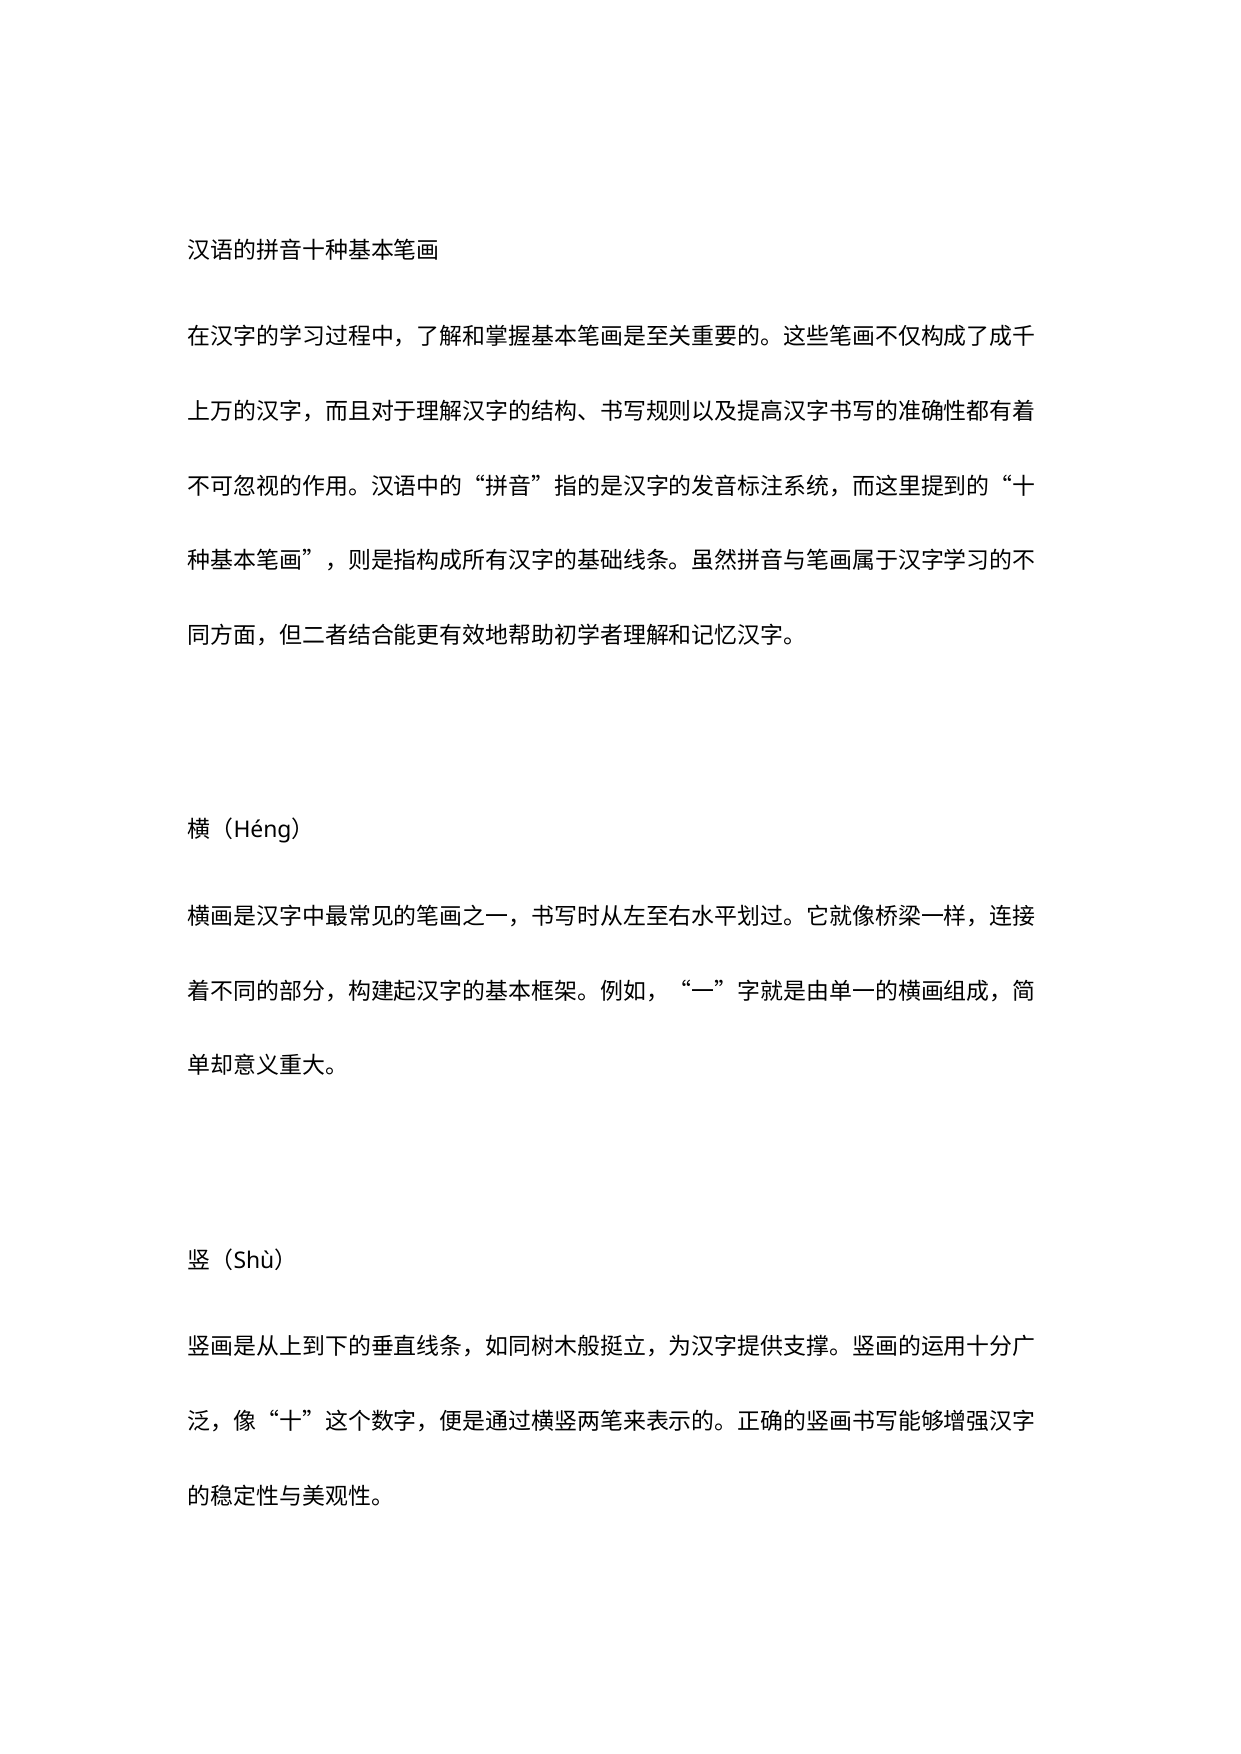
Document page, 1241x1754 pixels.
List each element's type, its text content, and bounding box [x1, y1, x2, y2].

text 横（Héng） [187, 795, 1053, 860]
text 在汉字的学习过程中，了解和掌握基本笔画是至关重要的。这些笔画不仅构成了成千上万的汉字，而且对于理解汉字的结构、书写规则以及提高汉字书写的准确性都有着不可忽视的作用。汉语中的“拼音”指的是汉字的发音标注系统，而这里提到的“十种基本笔画”，则是指构成所有汉字的基础线条。虽然拼音与笔画属于汉字学习的不同方面，但二者结合能更有效地帮助初学者理解和记忆汉字。 [187, 302, 1053, 666]
text 竖（Shù） [187, 1226, 1053, 1291]
text 汉语的拼音十种基本笔画 [187, 216, 1053, 281]
text 横画是汉字中最常见的笔画之一，书写时从左至右水平划过。它就像桥梁一样，连接着不同的部分，构建起汉字的基本框架。例如，“一”字就是由单一的横画组成，简单却意义重大。 [187, 882, 1053, 1096]
text 竖画是从上到下的垂直线条，如同树木般挺立，为汉字提供支撑。竖画的运用十分广泛，像“十”这个数字，便是通过横竖两笔来表示的。正确的竖画书写能够增强汉字的稳定性与美观性。 [187, 1312, 1053, 1527]
